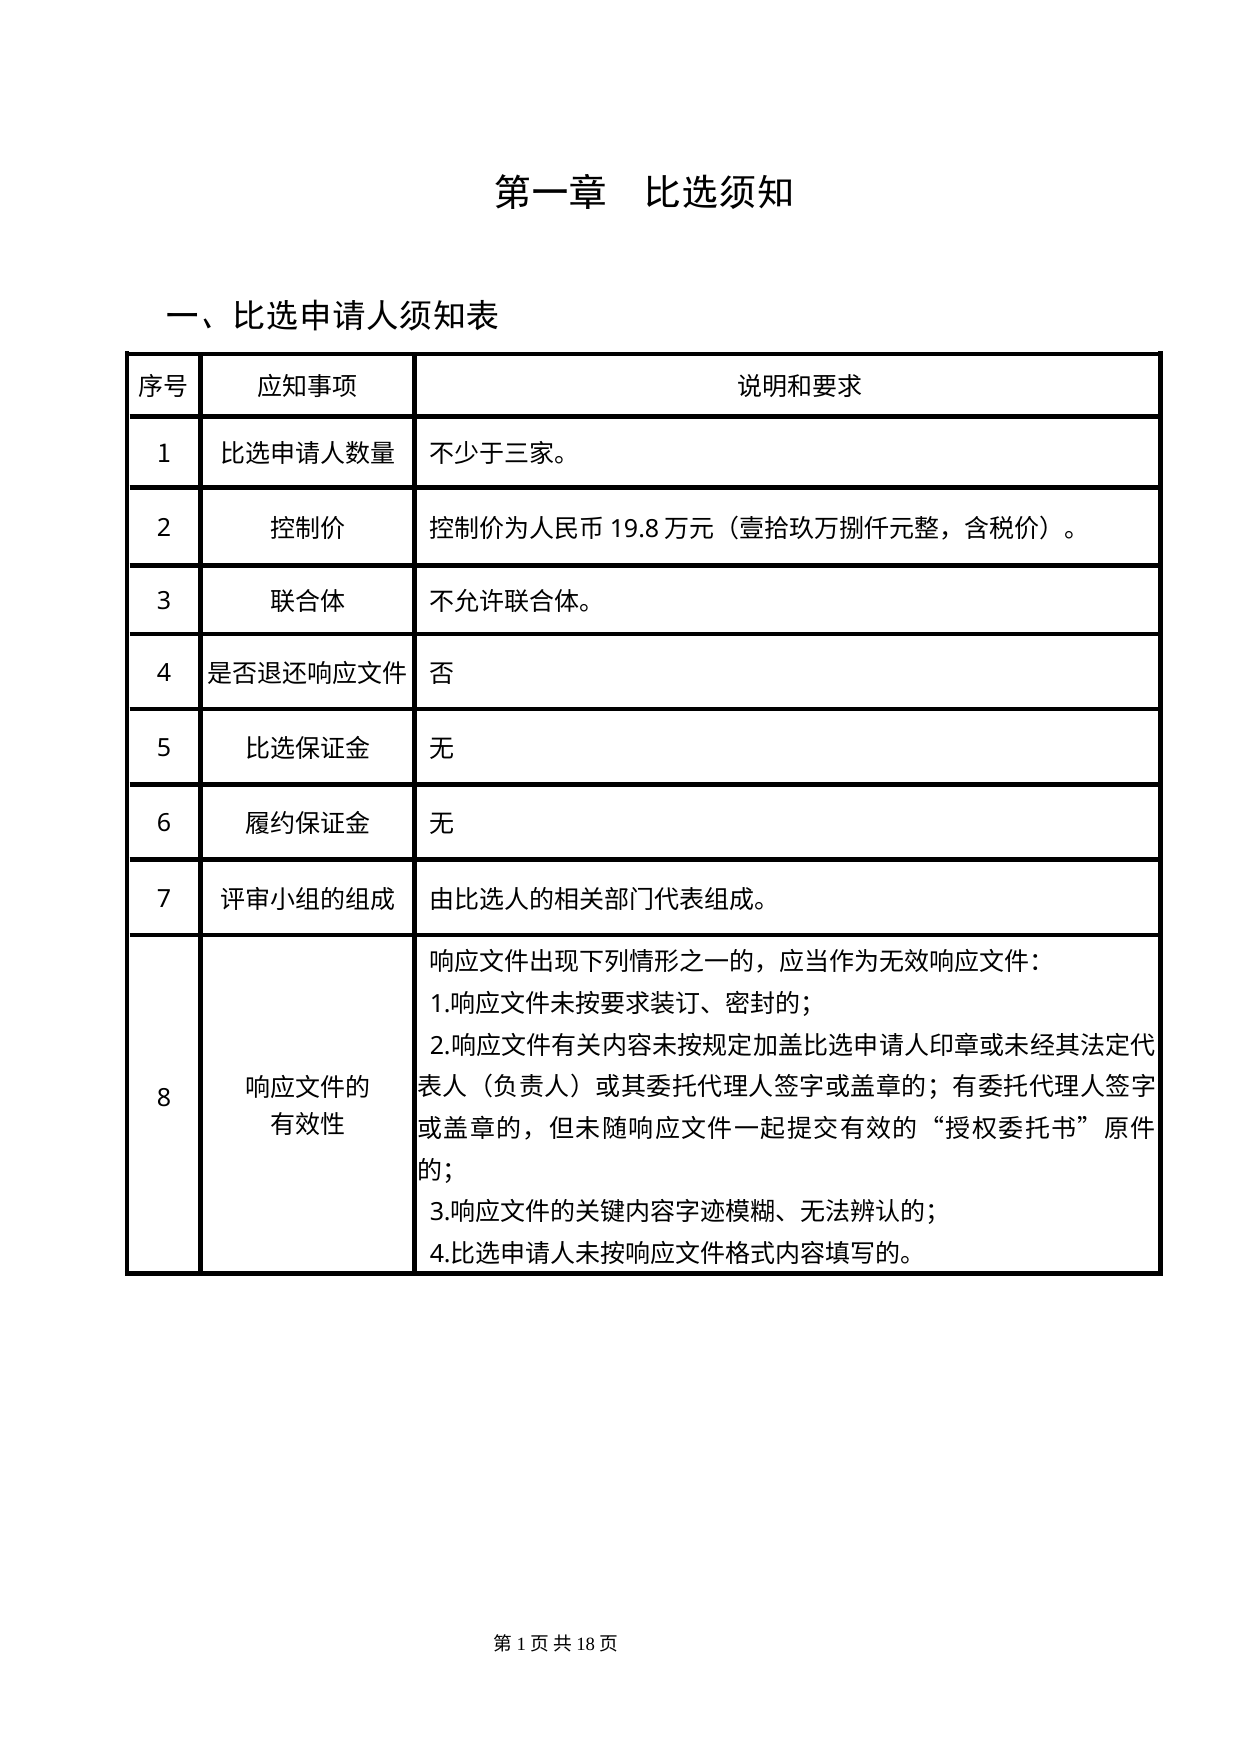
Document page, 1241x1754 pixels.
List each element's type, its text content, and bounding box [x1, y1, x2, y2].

table_cell 5 [129, 708, 198, 782]
table_cell 评审小组的组成 [203, 862, 412, 933]
table_cell 控制价 [203, 490, 412, 563]
table_cell 是否退还响应文件 [203, 636, 412, 707]
table_cell 无 [417, 711, 1158, 782]
table_cell 不少于三家。 [417, 419, 1158, 485]
table_header 应知事项 [203, 356, 412, 414]
table_cell 否 [417, 636, 1158, 707]
table_cell 比选保证金 [203, 711, 412, 782]
table_cell 1 [129, 415, 198, 485]
table_header 说明和要求 [417, 356, 1158, 414]
table_cell 履约保证金 [203, 787, 412, 857]
subtitle 一、比选申请人须知表 [165, 294, 1122, 332]
table_cell 不允许联合体。 [417, 568, 1158, 631]
table_cell 2 [129, 486, 198, 563]
table_cell 无 [417, 787, 1158, 857]
table_cell 7 [129, 858, 198, 933]
table_cell 控制价为人民币19.8万元（壹拾玖万捌仟元整，含税价）。 [417, 490, 1158, 563]
table_cell 联合体 [203, 568, 412, 631]
table_cell 4 [129, 633, 198, 707]
table_cell 3 [129, 564, 198, 631]
table_cell 由比选人的相关部门代表组成。 [417, 862, 1158, 933]
table_cell 8 [129, 934, 198, 1271]
text 第一章 比选须知 [165, 157, 1122, 222]
table_cell 响应文件的 有效性 [203, 937, 412, 1271]
table_cell 比选申请人数量 [203, 419, 412, 485]
table_header 序号 [129, 356, 198, 414]
table_cell 响应文件出现下列情形之一的，应当作为无效响应文件： 1.响应文件未按要求装订、密封的； 2.响应文件有关内容未按规定加盖比选申请人印章或未经其法定代表人（负责人）或其委托代理人签字或盖章的；有委托代理人签字或盖章的，但未随响应文件一起提交有效的“授权委托书”原件的； 3.响应文件的关键内容字迹模糊、无法辨认的； 4.比选申请人未按响应文件格式内容填写的。 [417, 937, 1158, 1271]
table_cell 6 [129, 783, 198, 857]
